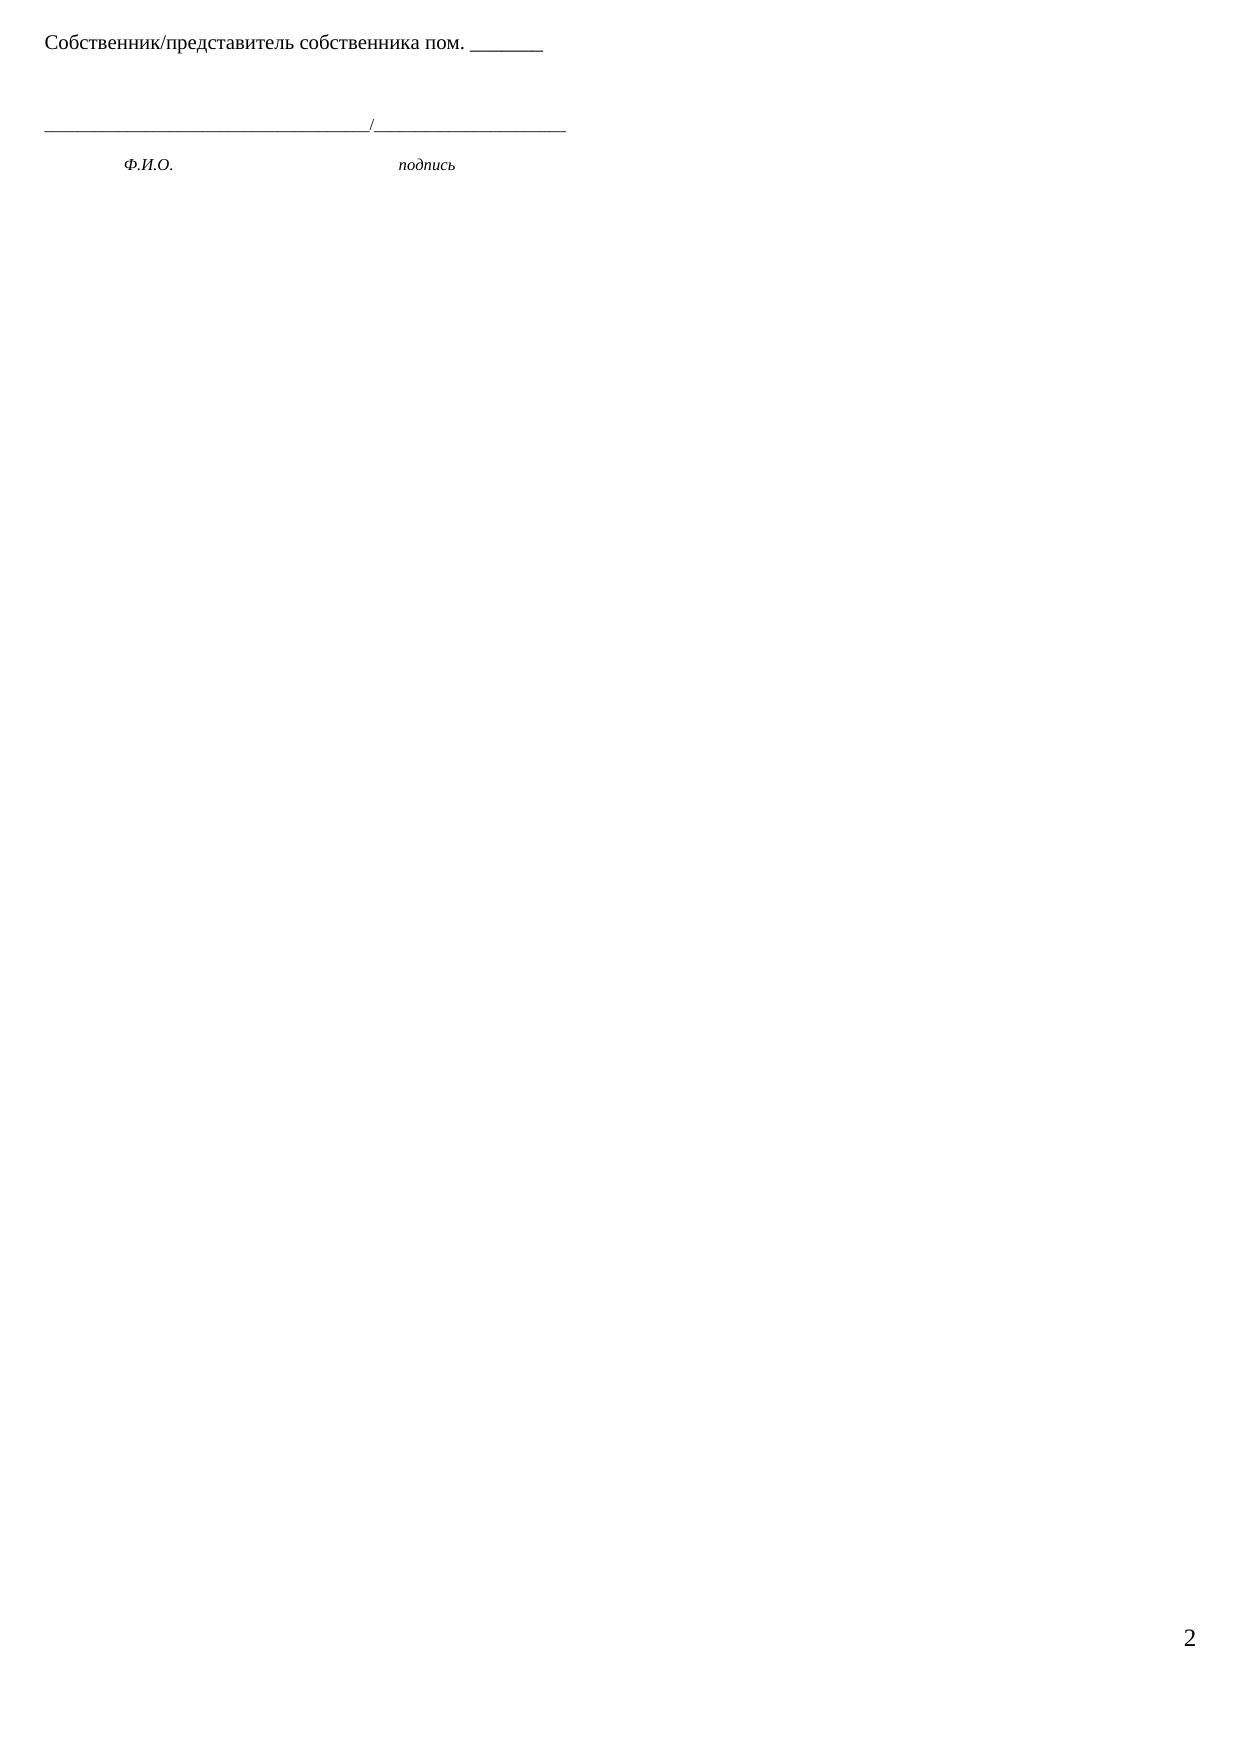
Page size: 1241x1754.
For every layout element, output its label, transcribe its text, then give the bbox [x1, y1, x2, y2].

text Собственник/представитель собственника пом. _______ [44, 29, 1196, 54]
text Ф.И.О. подпись [44, 154, 1196, 174]
text _______________________________________/_______________________ [44, 114, 1196, 134]
